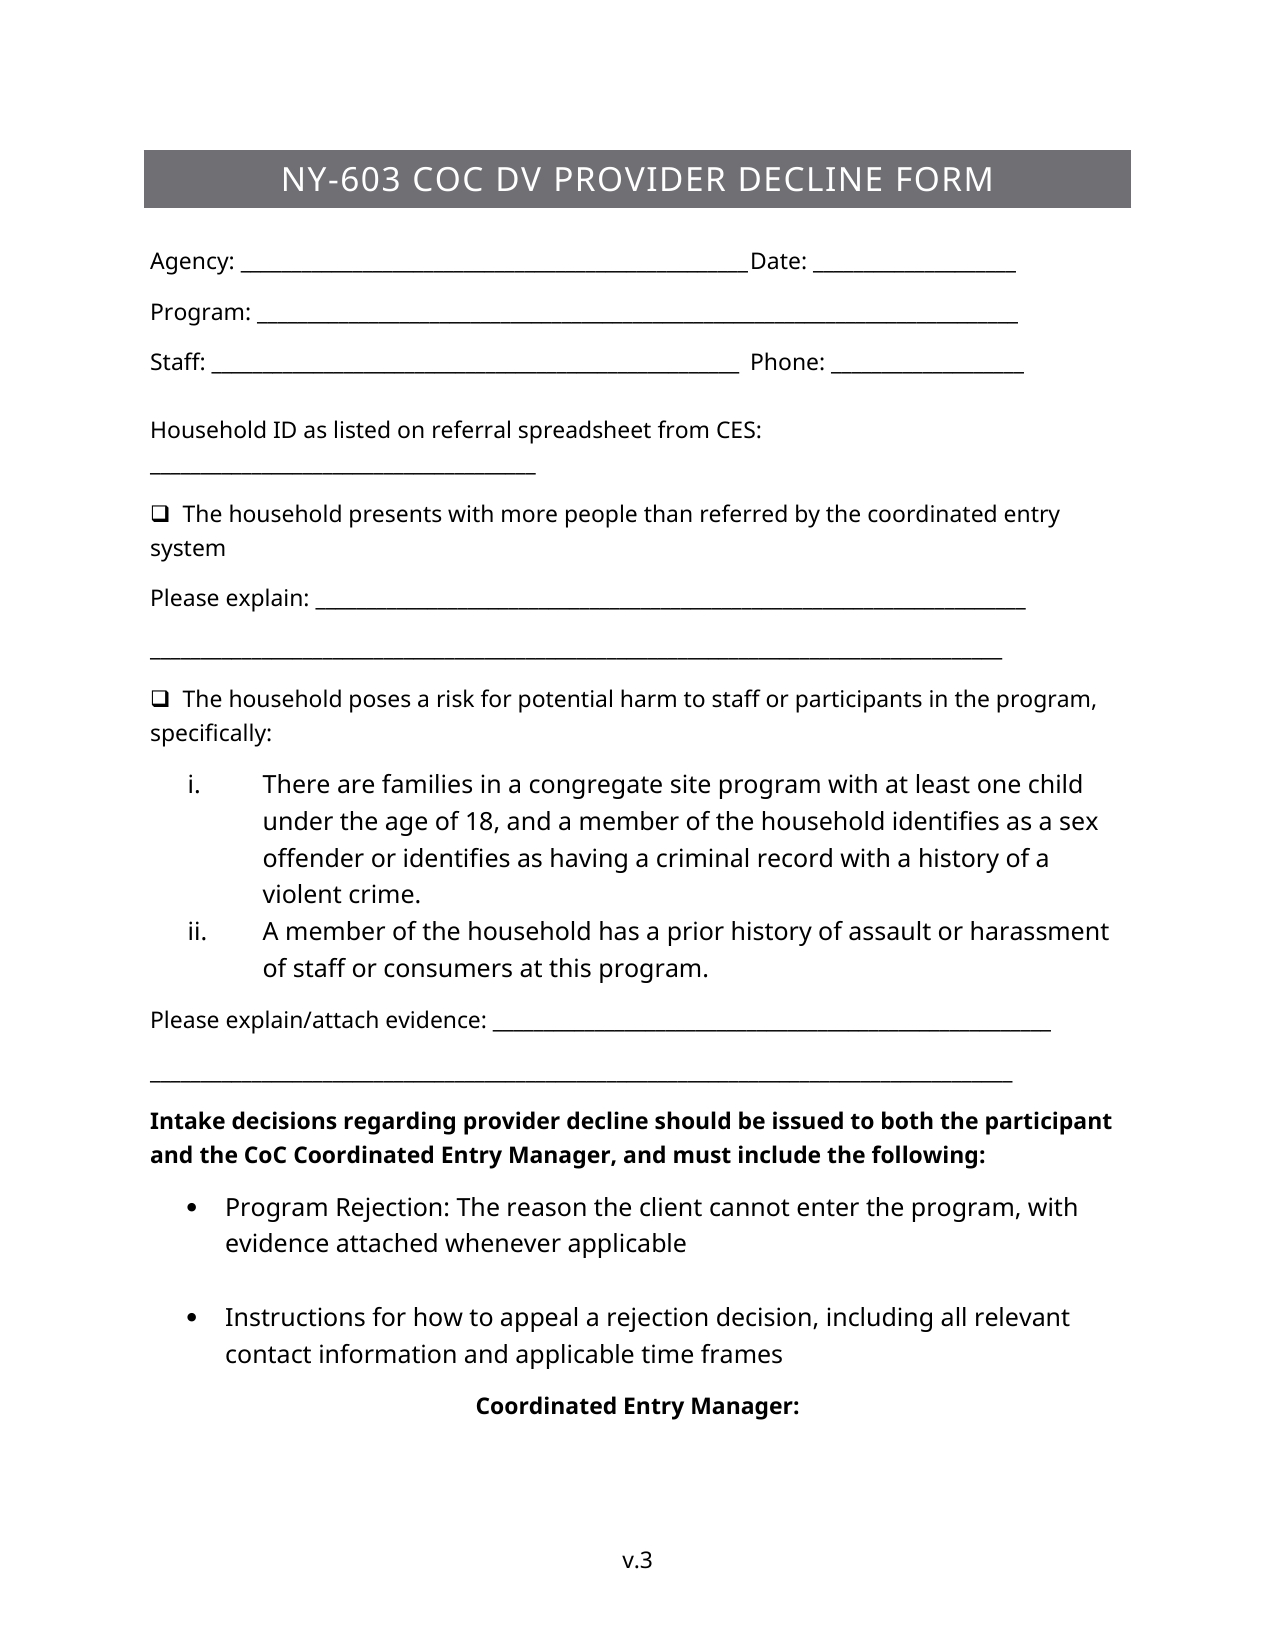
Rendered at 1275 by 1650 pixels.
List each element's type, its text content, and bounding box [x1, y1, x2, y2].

text Please explain/attach evidence: _______________________________________________________ [150, 1004, 1125, 1035]
list A member of the household has a prior history of assault or harassment of staff or consumers at this program. [187, 914, 1125, 985]
text Coordinated Entry Manager: [150, 1390, 1125, 1421]
text Agency: __________________________________________________ Date: ____________________ [150, 211, 1125, 276]
text ____________________________________________________________________________________ [150, 632, 1125, 663]
list Program Rejection: The reason the client cannot enter the program, with evidence attached whenever applicable [187, 1189, 1125, 1260]
text _____________________________________________________________________________________ [150, 1054, 1125, 1086]
text Program: ___________________________________________________________________________ [150, 296, 1125, 327]
text The household presents with more people than referred by the coordinated entry system [150, 498, 1125, 563]
text Intake decisions regarding provider decline should be issued to both the participant and the CoC Coordinated Entry Manager, and must include the following: [150, 1105, 1125, 1170]
text Staff: ____________________________________________________ Phone: ___________________ Household ID as listed on referral spreadsheet from CES: ______________________________________ [150, 346, 1125, 478]
list Instructions for how to appeal a rejection decision, including all relevant contact information and applicable time frames [187, 1299, 1125, 1370]
text The household poses a risk for potential harm to staff or participants in the program, specifically: [150, 683, 1125, 748]
list There are families in a congregate site program with at least one child under the age of 18, and a member of the household identifies as a sex offender or identifies as having a criminal record with a history of a violent crime. [187, 767, 1125, 911]
text Ny-603 CoC DV Provider Decline Form [150, 156, 1125, 202]
text Please explain: ______________________________________________________________________ [150, 582, 1125, 613]
